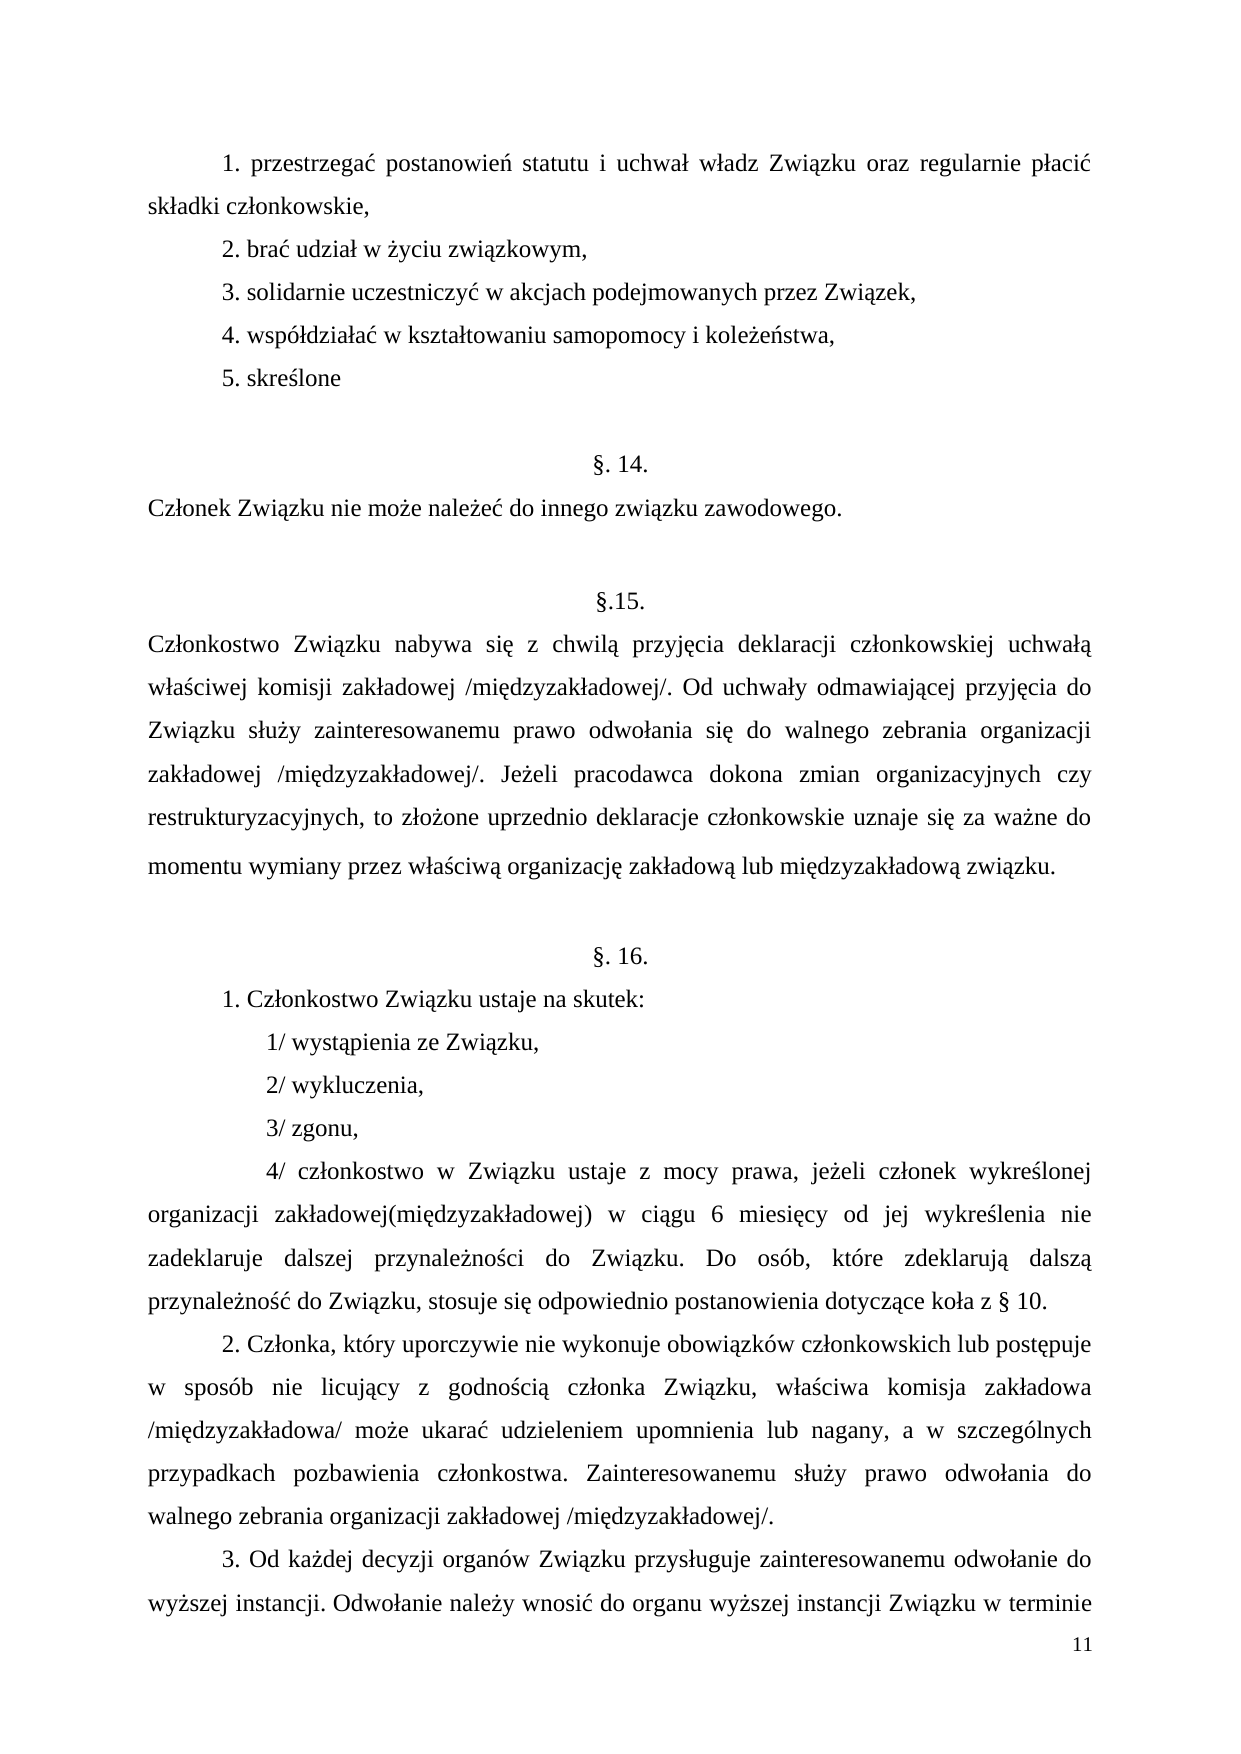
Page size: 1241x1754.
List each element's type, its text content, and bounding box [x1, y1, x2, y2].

text 2. brać udział w życiu związkowym, [148, 234, 1092, 263]
text 1. Członkostwo Związku ustaje na skutek: [148, 984, 1092, 1013]
text 3. solidarnie uczestniczyć w akcjach podejmowanych przez Związek, [148, 277, 1092, 306]
text 3/ zgonu, [148, 1113, 1092, 1142]
text 1. przestrzegać postanowień statutu i uchwał władz Związku oraz regularnie płacić składki członkowskie, [148, 148, 1092, 219]
text 4/ członkostwo w Związku ustaje z mocy prawa, jeżeli członek wykreślonej organizacji zakładowej(międzyzakładowej) w ciągu 6 miesięcy od jej wykreślenia nie zadeklaruje dalszej przynależności do Związku. Do osób, które zdeklarują dalszą przynależność do Związku, stosuje się odpowiednio postanowienia dotyczące koła z § 10. [148, 1156, 1092, 1314]
text .15. [148, 586, 1092, 615]
text . 16. [148, 941, 1092, 969]
text 2. Członka, który uporczywie nie wykonuje obowiązków członkowskich lub postępuje w sposób nie licujący z godnością członka Związku, właściwa komisja zakładowa /międzyzakładowa/ może ukarać udzieleniem upomnienia lub nagany, a w szczególnych przypadkach pozbawienia członkostwa. Zainteresowanemu służy prawo odwołania do walnego zebrania organizacji zakładowej /międzyzakładowej/. [148, 1329, 1092, 1530]
text 4. współdziałać w kształtowaniu samopomocy i koleżeństwa, [148, 320, 1092, 349]
text 5. skreślone [148, 363, 1092, 392]
text . 14. [148, 449, 1092, 478]
text 2/ wykluczenia, [148, 1070, 1092, 1099]
text Członkostwo Związku nabywa się z chwilą przyjęcia deklaracji członkowskiej uchwałą właściwej komisji zakładowej /międzyzakładowej/. Od uchwały odmawiającej przyjęcia do Związku służy zainteresowanemu prawo odwołania się do walnego zebrania organizacji zakładowej /międzyzakładowej/. Jeżeli pracodawca dokona zmian organizacyjnych czy restrukturyzacyjnych, to złożone uprzednio deklaracje członkowskie uznaje się za ważne do momentu wymiany przez właściwą organizację zakładową lub międzyzakładową związku. [148, 629, 1092, 881]
text Członek Związku nie może należeć do innego związku zawodowego. [148, 493, 1092, 521]
text 1/ wystąpienia ze Związku, [148, 1027, 1092, 1056]
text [148, 1544, 1092, 1616]
